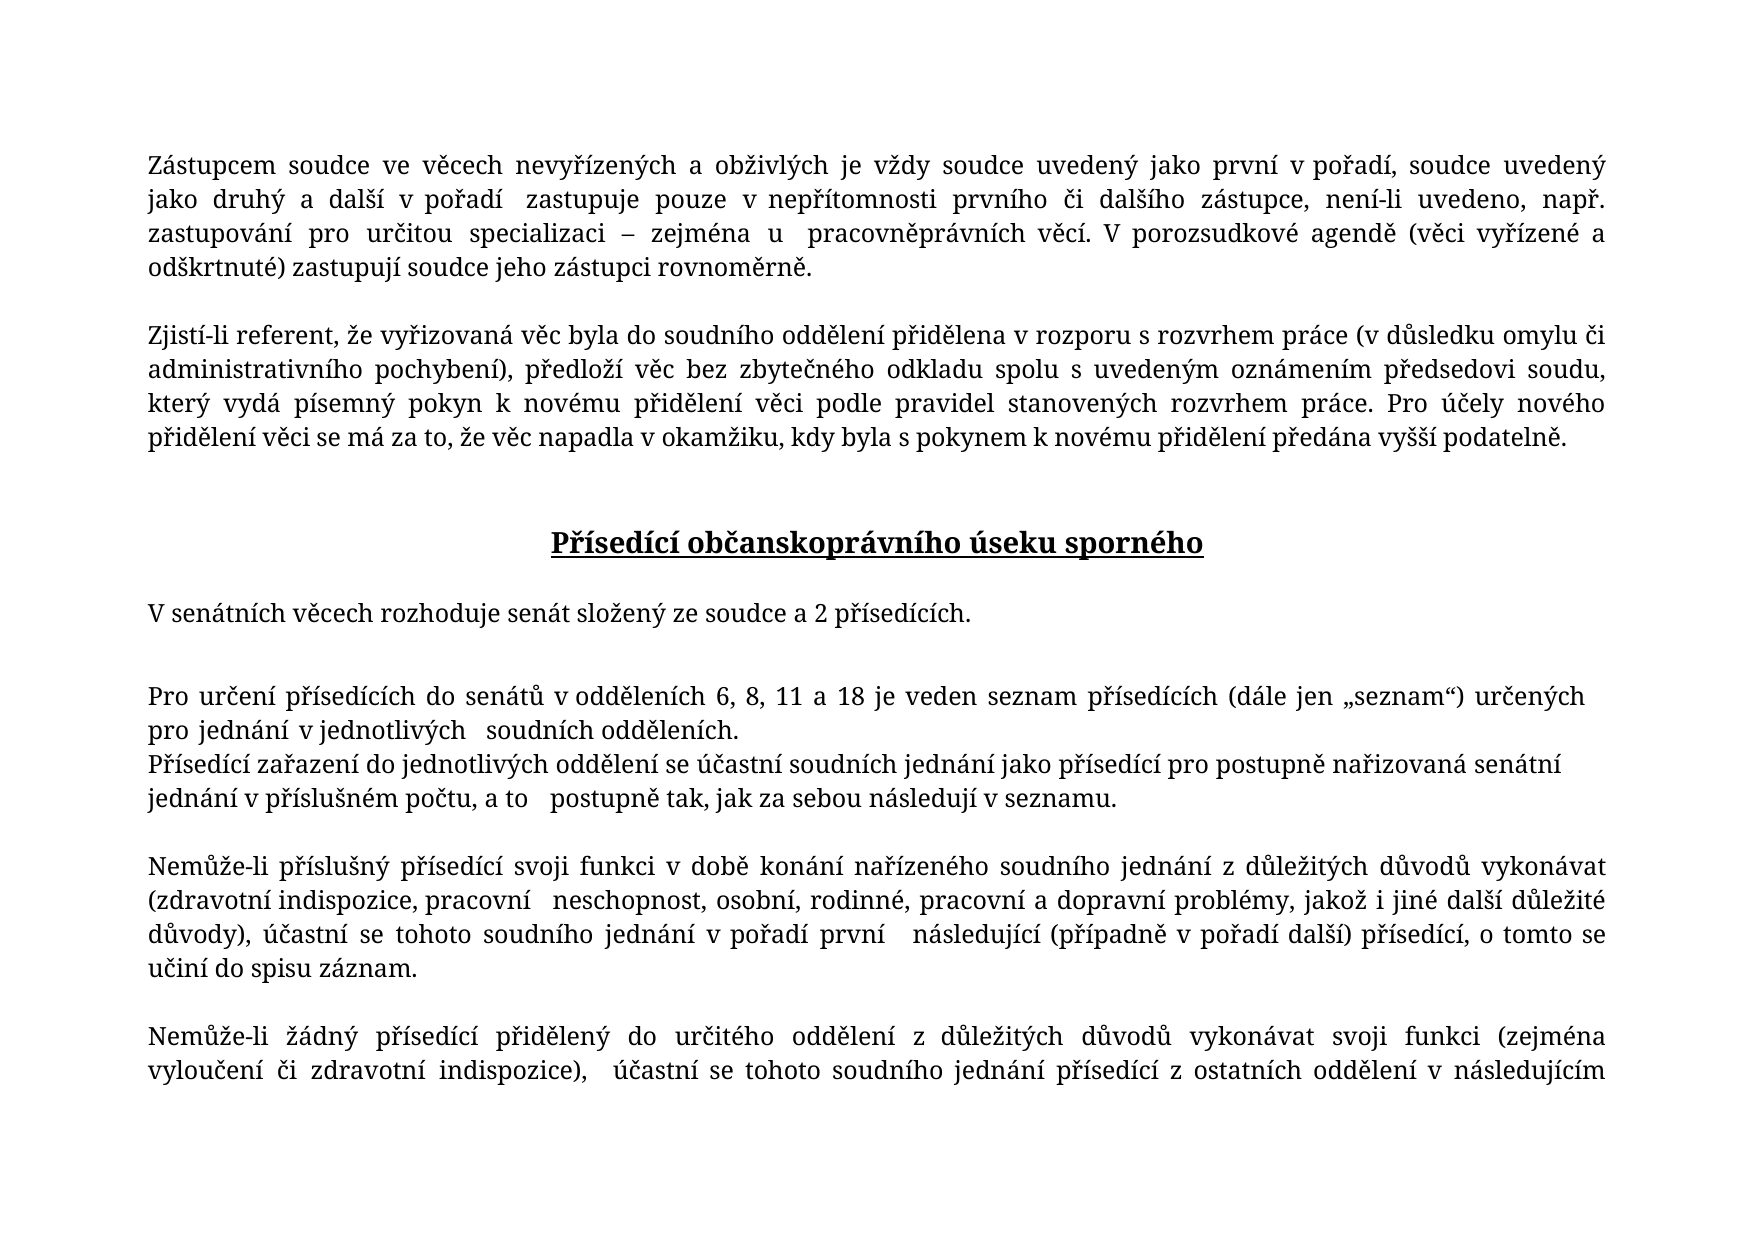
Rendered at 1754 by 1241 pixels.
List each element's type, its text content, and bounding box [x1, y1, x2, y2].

text Nemůže-li příslušný přísedící svoji funkci v době konání nařízeného soudního jednání z důležitých důvodů vykonávat (zdravotní indispozice, pracovní neschopnost, osobní, rodinné, pracovní a dopravní problémy, jakož i jiné další důležité důvody), účastní se tohoto soudního jednání v pořadí první následující (případně v pořadí další) přísedící, o tomto se učiní do spisu záznam. [148, 849, 1606, 985]
text Zástupcem soudce ve věcech nevyřízených a obživlých je vždy soudce uvedený jako první v pořadí, soudce uvedený jako druhý a další v pořadí zastupuje pouze v nepřítomnosti prvního či dalšího zástupce, není-li uvedeno, např. zastupování pro určitou specializaci – zejména u pracovněprávních věcí. V porozsudkové agendě (věci vyřízené a odškrtnuté) zastupují soudce jeho zástupci rovnoměrně. [148, 148, 1606, 284]
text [148, 1019, 1606, 1087]
text Přísedící zařazení do jednotlivých oddělení se účastní soudních jednání jako přísedící pro postupně nařizovaná senátní jednání v příslušném počtu, a to postupně tak, jak za sebou následují v seznamu. [148, 746, 1606, 814]
text Zjistí-li referent, že vyřizovaná věc byla do soudního oddělení přidělena v rozporu s rozvrhem práce (v důsledku omylu či administrativního pochybení), předloží věc bez zbytečného odkladu spolu s uvedeným oznámením předsedovi soudu, který vydá písemný pokyn k novému přidělení věci podle pravidel stanovených rozvrhem práce. Pro účely nového přidělení věci se má za to, že věc napadla v okamžiku, kdy byla s pokynem k novému přidělení předána vyšší podatelně. [148, 318, 1606, 454]
text V senátních věcech rozhoduje senát složený ze soudce a 2 přísedících. [148, 596, 1606, 630]
subtitle Přísedící občanskoprávního úseku sporného [148, 522, 1606, 562]
text Pro určení přísedících do senátů v odděleních 6, 8, 11 a 18 je veden seznam přísedících (dále jen „seznam“) určených pro jednání v jednotlivých soudních odděleních. [148, 678, 1606, 746]
